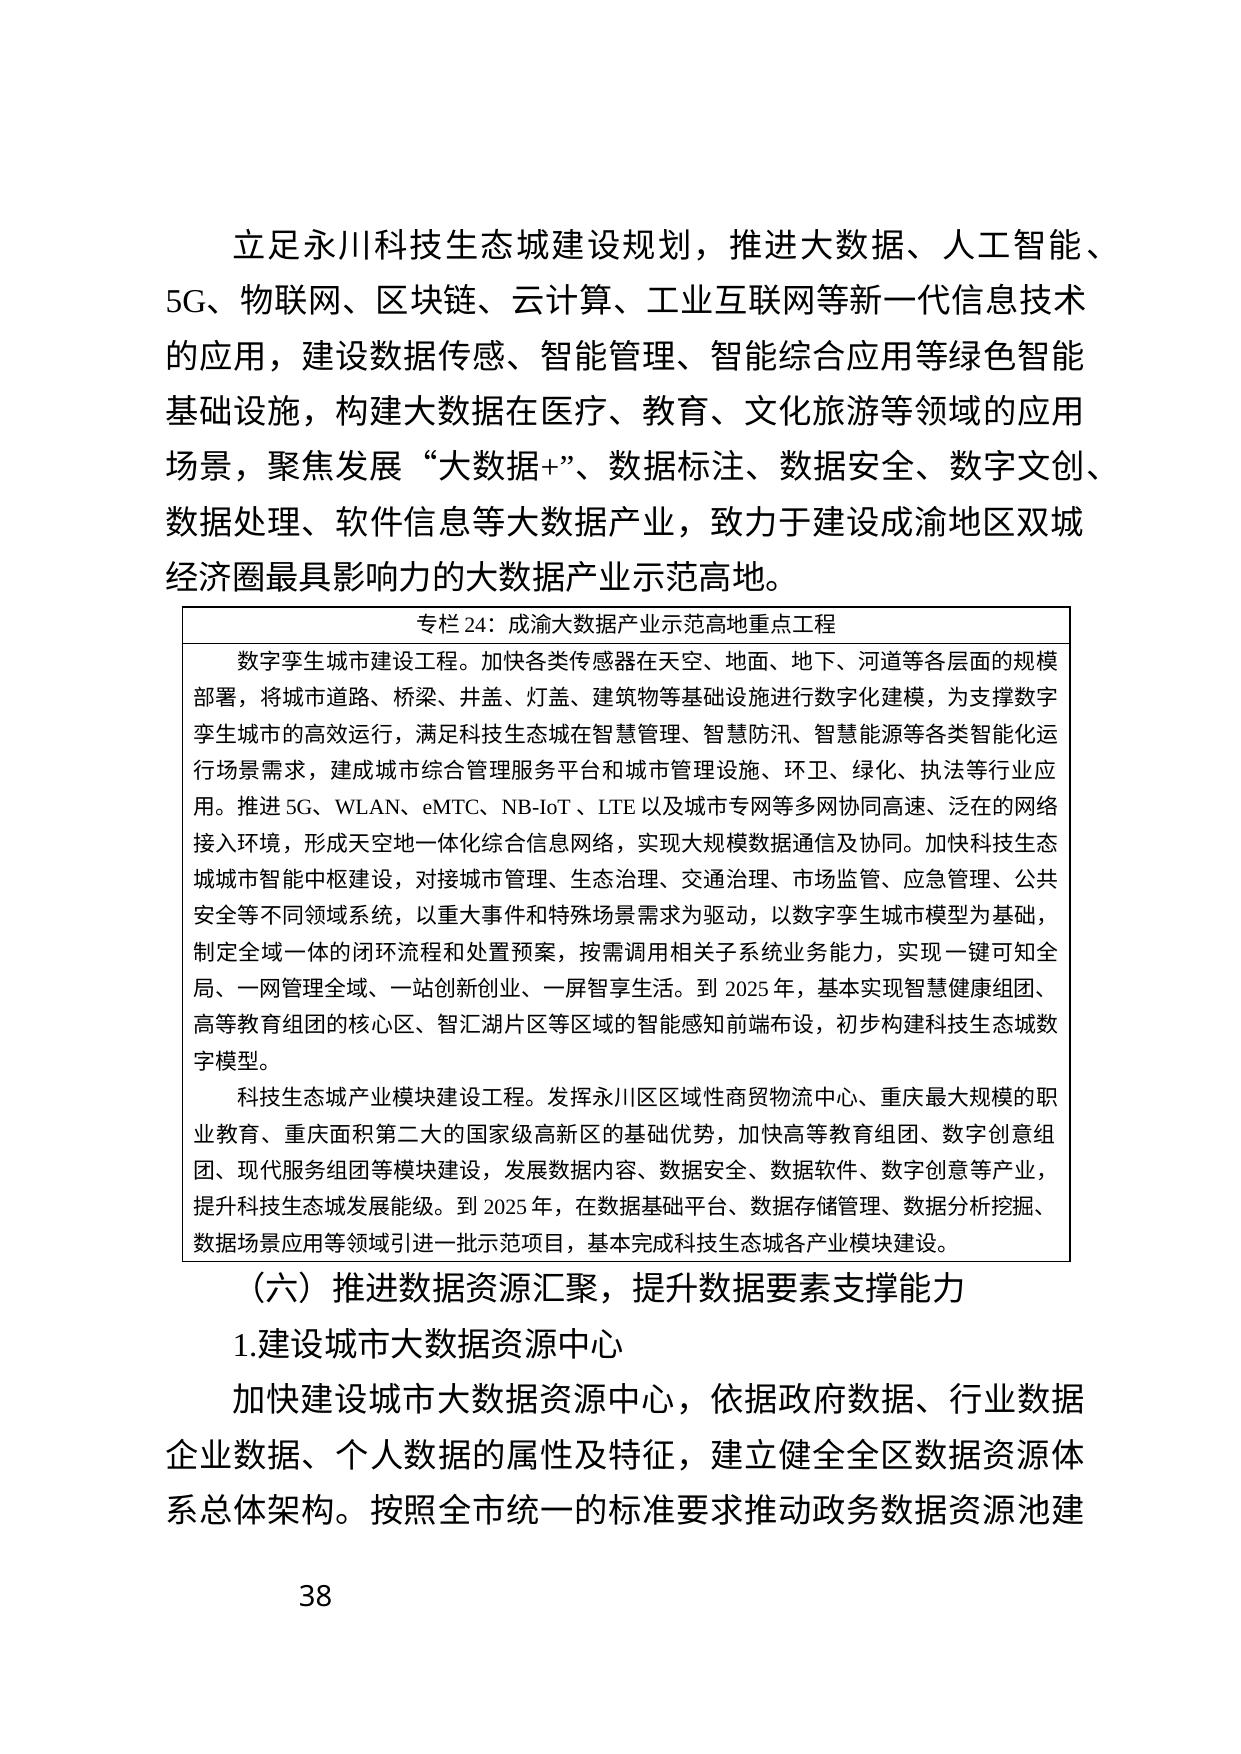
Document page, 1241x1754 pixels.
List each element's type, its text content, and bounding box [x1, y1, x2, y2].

text 立足永川科技生态城建设规划，推进大数据、人工智能、5G、物联网、区块链、云计算、工业互联网等新一代信息技术的应用，建设数据传感、智能管理、智能综合应用等绿色智能基础设施，构建大数据在医疗、教育、文化旅游等领域的应用场景，聚焦发展“大数据+”、数据标注、数据安全、数字文创、数据处理、软件信息等大数据产业，致力于建设成渝地区双城经济圈最具影响力的大数据产业示范高地。 [165, 218, 1087, 599]
table_header 专栏24：成渝大数据产业示范高地重点工程 [183, 608, 1069, 643]
subtitle （六）推进数据资源汇聚，提升数据要素支撑能力 [165, 1262, 1087, 1310]
subtitle 1.建设城市大数据资源中心 [165, 1317, 1087, 1366]
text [165, 1373, 1087, 1532]
table_cell 数字孪生城市建设工程。加快各类传感器在天空、地面、地下、河道等各层面的规模部署，将城市道路、桥梁、井盖、灯盖、建筑物等基础设施进行数字化建模，为支撑数字孪生城市的高效运行，满足科技生态城在智慧管理、智慧防汛、智慧能源等各类智能化运行场景需求，建成城市综合管理服务平台和城市管理设施、环卫、绿化、执法等行业应用。推进5G、WLAN、eMTC、NB-IoT 、LTE以及城市专网等多网协同高速、泛在的网络接入环境，形成天空地一体化综合信息网络，实现大规模数据通信及协同。加快科技生态城城市智能中枢建设，对接城市管理、生态治理、交通治理、市场监管、应急管理、公共安全等不同领域系统，以重大事件和特殊场景需求为驱动，以数字孪生城市模型为基础，制定全域一体的闭环流程和处置预案，按需调用相关子系统业务能力，实现一键可知全局、一网管理全域、一站创新创业、一屏智享生活。到2025年，基本实现智慧健康组团、高等教育组团的核心区、智汇湖片区等区域的智能感知前端布设，初步构建科技生态城数字模型。 科技生态城产业模块建设工程。发挥永川区区域性商贸物流中心、重庆最大规模的职业教育、重庆面积第二大的国家级高新区的基础优势，加快高等教育组团、数字创意组团、现代服务组团等模块建设，发展数据内容、数据安全、数据软件、数字创意等产业，提升科技生态城发展能级。到2025年，在数据基础平台、数据存储管理、数据分析挖掘、数据场景应用等领域引进一批示范项目，基本完成科技生态城各产业模块建设。 [183, 644, 1069, 1261]
